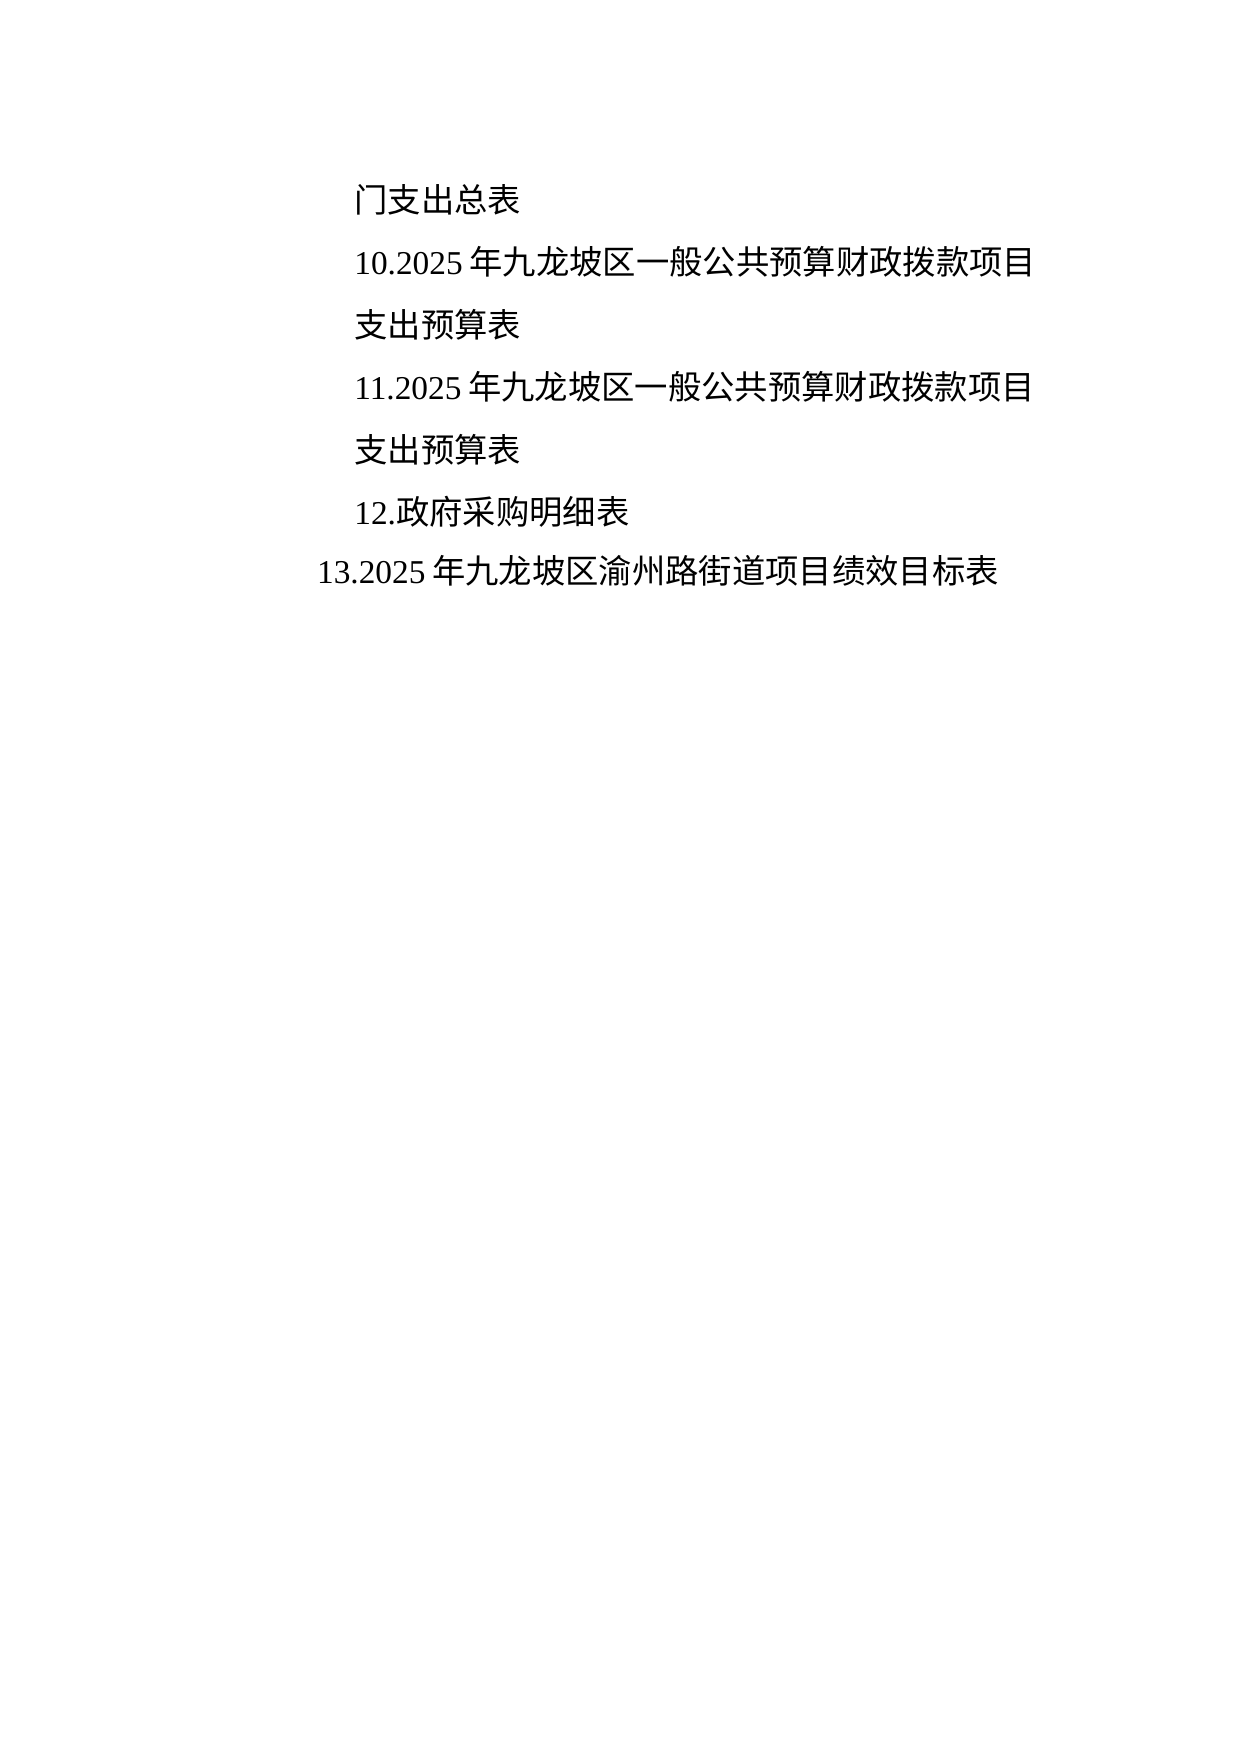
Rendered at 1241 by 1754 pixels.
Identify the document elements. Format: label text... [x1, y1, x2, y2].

text 11.2025年九龙坡区一般公共预算财政拨款项目支出预算表 [354, 349, 1053, 474]
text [354, 162, 1053, 224]
text 10.2025年九龙坡区一般公共预算财政拨款项目支出预算表 [354, 224, 1053, 349]
text 12.政府采购明细表 [187, 474, 1053, 537]
text 13.2025年九龙坡区渝州路街道项目绩效目标表 [187, 537, 1053, 602]
